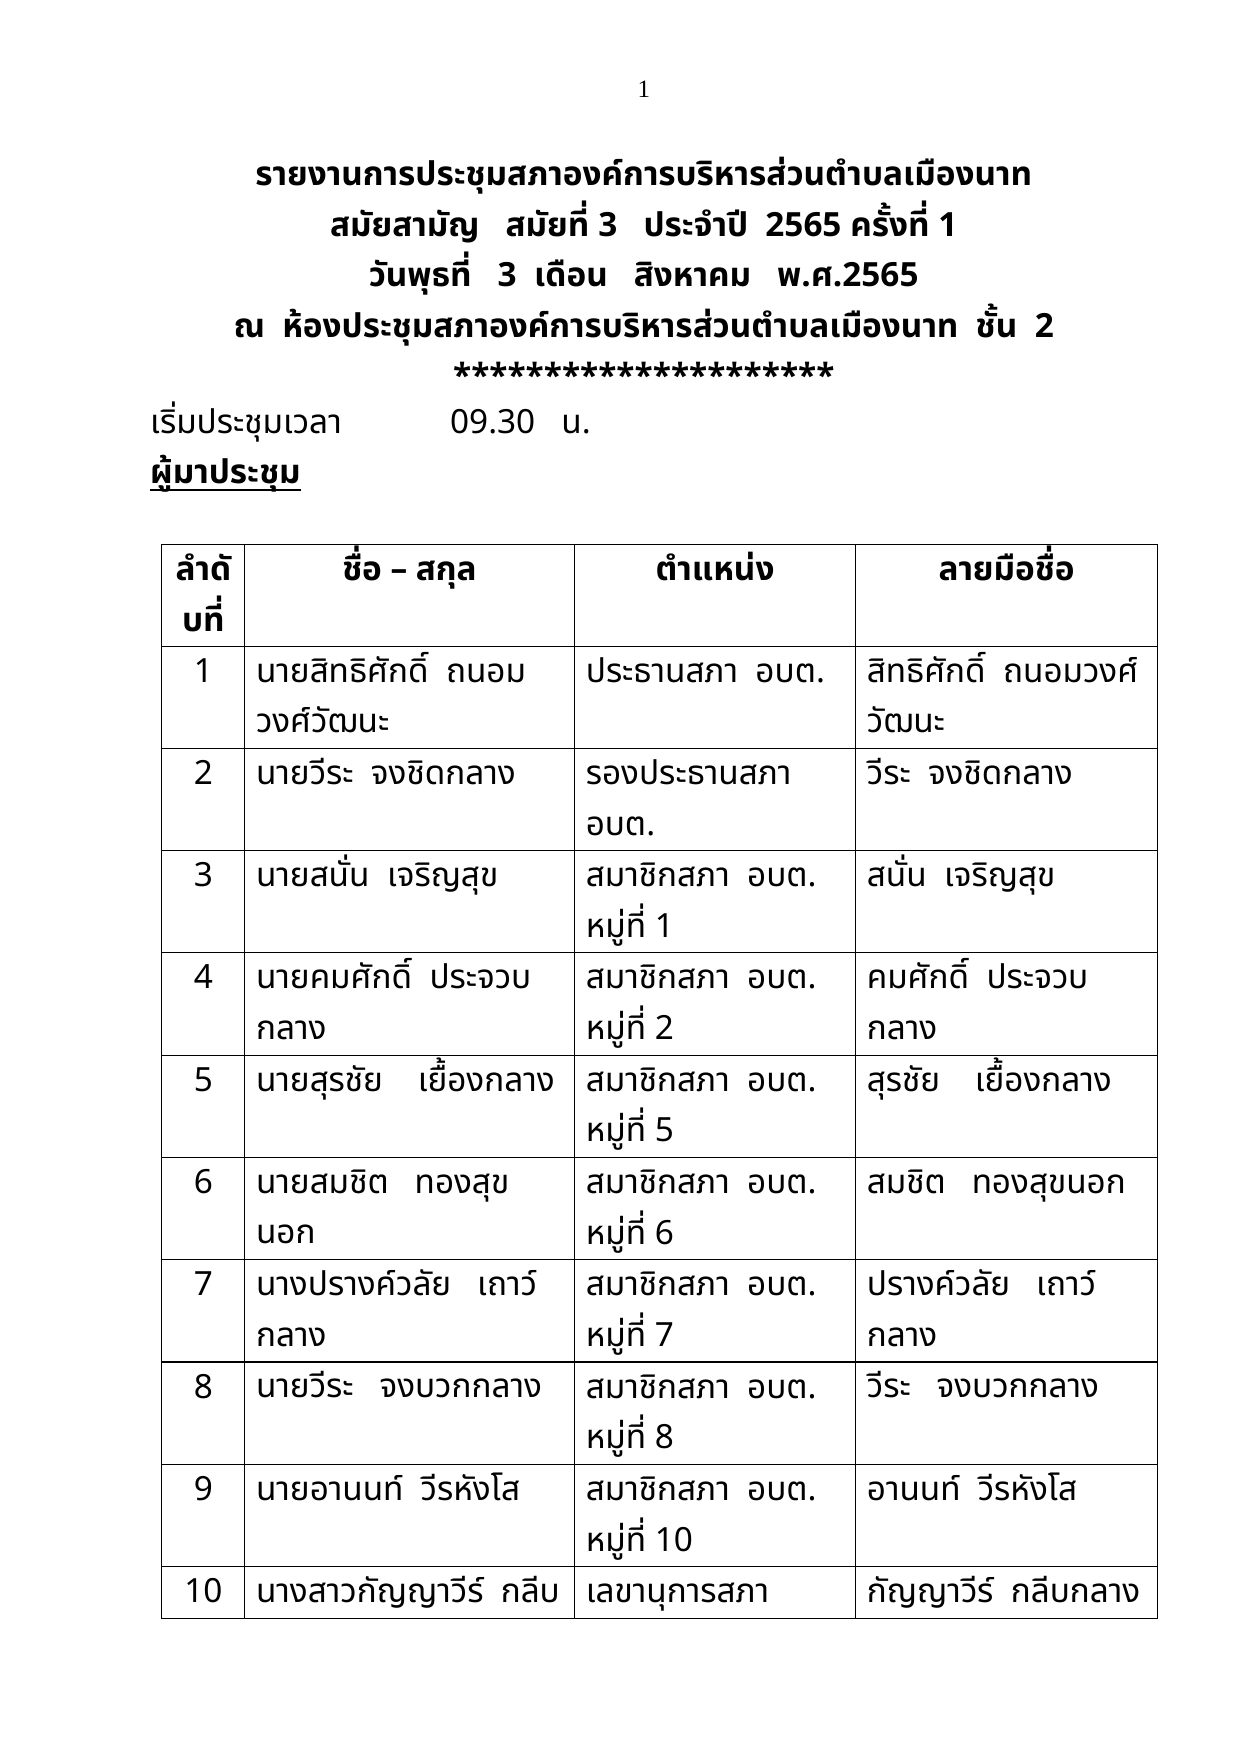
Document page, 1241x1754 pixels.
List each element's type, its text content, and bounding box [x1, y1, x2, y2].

table_cell นายสนั่น เจริญสุข [245, 851, 574, 952]
table_header ลายมือชื่อ [856, 545, 1157, 646]
table_cell 3 [162, 851, 244, 952]
table_cell นายสมชิต ทองสุขนอก [245, 1158, 574, 1259]
table_cell คมศักดิ์ ประจวบกลาง [856, 953, 1157, 1054]
table_cell สมาชิกสภา อบต. หมู่ที่ 6 [575, 1158, 855, 1259]
table_cell 10 [162, 1567, 244, 1617]
table_cell เลขานุการสภา อบต. [575, 1567, 855, 1617]
table_cell 8 [162, 1363, 244, 1464]
table_cell 6 [162, 1158, 244, 1259]
table_cell สมาชิกสภา อบต. หมู่ที่ 8 [575, 1363, 855, 1464]
table_cell สมาชิกสภา อบต. หมู่ที่ 10 [575, 1465, 855, 1566]
text เริ่มประชุมเวลา 09.30 น. [150, 398, 1137, 448]
table_cell สิทธิศักดิ์ ถนอมวงศ์วัฒนะ [856, 647, 1157, 748]
table_header ตำแหน่ง [575, 545, 855, 646]
table_cell สมาชิกสภา อบต. หมู่ที่ 7 [575, 1260, 855, 1361]
table_cell นายสิทธิศักดิ์ ถนอมวงศ์วัฒนะ [245, 647, 574, 748]
table_cell นายอานนท์ วีรหังโส [245, 1465, 574, 1566]
table_cell นายวีระ จงบวกกลาง [245, 1363, 574, 1464]
table_cell ประธานสภา อบต. [575, 647, 855, 748]
table_cell อานนท์ วีรหังโส [856, 1465, 1157, 1566]
text ณ ห้องประชุมสภาองค์การบริหารส่วนตำบลเมืองนาท ชั้น 2 [150, 302, 1137, 352]
table_cell นางปรางค์วลัย เถาว์กลาง [245, 1260, 574, 1361]
table_cell สนั่น เจริญสุข [856, 851, 1157, 952]
text รายงานการประชุมสภาองค์การบริหารส่วนตำบลเมืองนาท [150, 150, 1137, 200]
table_cell 4 [162, 953, 244, 1054]
table_cell สมชิต ทองสุขนอก [856, 1158, 1157, 1259]
text ********************* [150, 352, 1137, 398]
table_cell 2 [162, 749, 244, 850]
table_cell วีระ จงบวกกลาง [856, 1363, 1157, 1464]
table_cell กัญญาวีร์ กลีบกลาง [856, 1567, 1157, 1617]
table_cell นายคมศักดิ์ ประจวบกลาง [245, 953, 574, 1054]
table_cell สมาชิกสภา อบต. หมู่ที่ 1 [575, 851, 855, 952]
table_cell สมาชิกสภา อบต. หมู่ที่ 5 [575, 1056, 855, 1157]
table_cell รองประธานสภา อบต. [575, 749, 855, 850]
table_header ลำดับที่ [162, 545, 244, 646]
table_header ชื่อ – สกุล [245, 545, 574, 646]
table_cell นายวีระ จงชิดกลาง [245, 749, 574, 850]
text ผู้มาประชุม [150, 448, 1137, 499]
text สมัยสามัญ สมัยที่ 3 ประจำปี 2565 ครั้งที่ 1 [150, 200, 1137, 251]
table_cell 7 [162, 1260, 244, 1361]
text วันพุธที่ 3 เดือน สิงหาคม พ.ศ.2565 [150, 251, 1137, 302]
table_cell นายสุรชัย เยื้องกลาง [245, 1056, 574, 1157]
table_cell วีระ จงชิดกลาง [856, 749, 1157, 850]
table_cell สมาชิกสภา อบต. หมู่ที่ 2 [575, 953, 855, 1054]
table_cell 1 [162, 647, 244, 748]
table_cell ปรางค์วลัย เถาว์กลาง [856, 1260, 1157, 1361]
table_cell 9 [162, 1465, 244, 1566]
table_cell 5 [162, 1056, 244, 1157]
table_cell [245, 1567, 574, 1617]
table_cell สุรชัย เยื้องกลาง [856, 1056, 1157, 1157]
